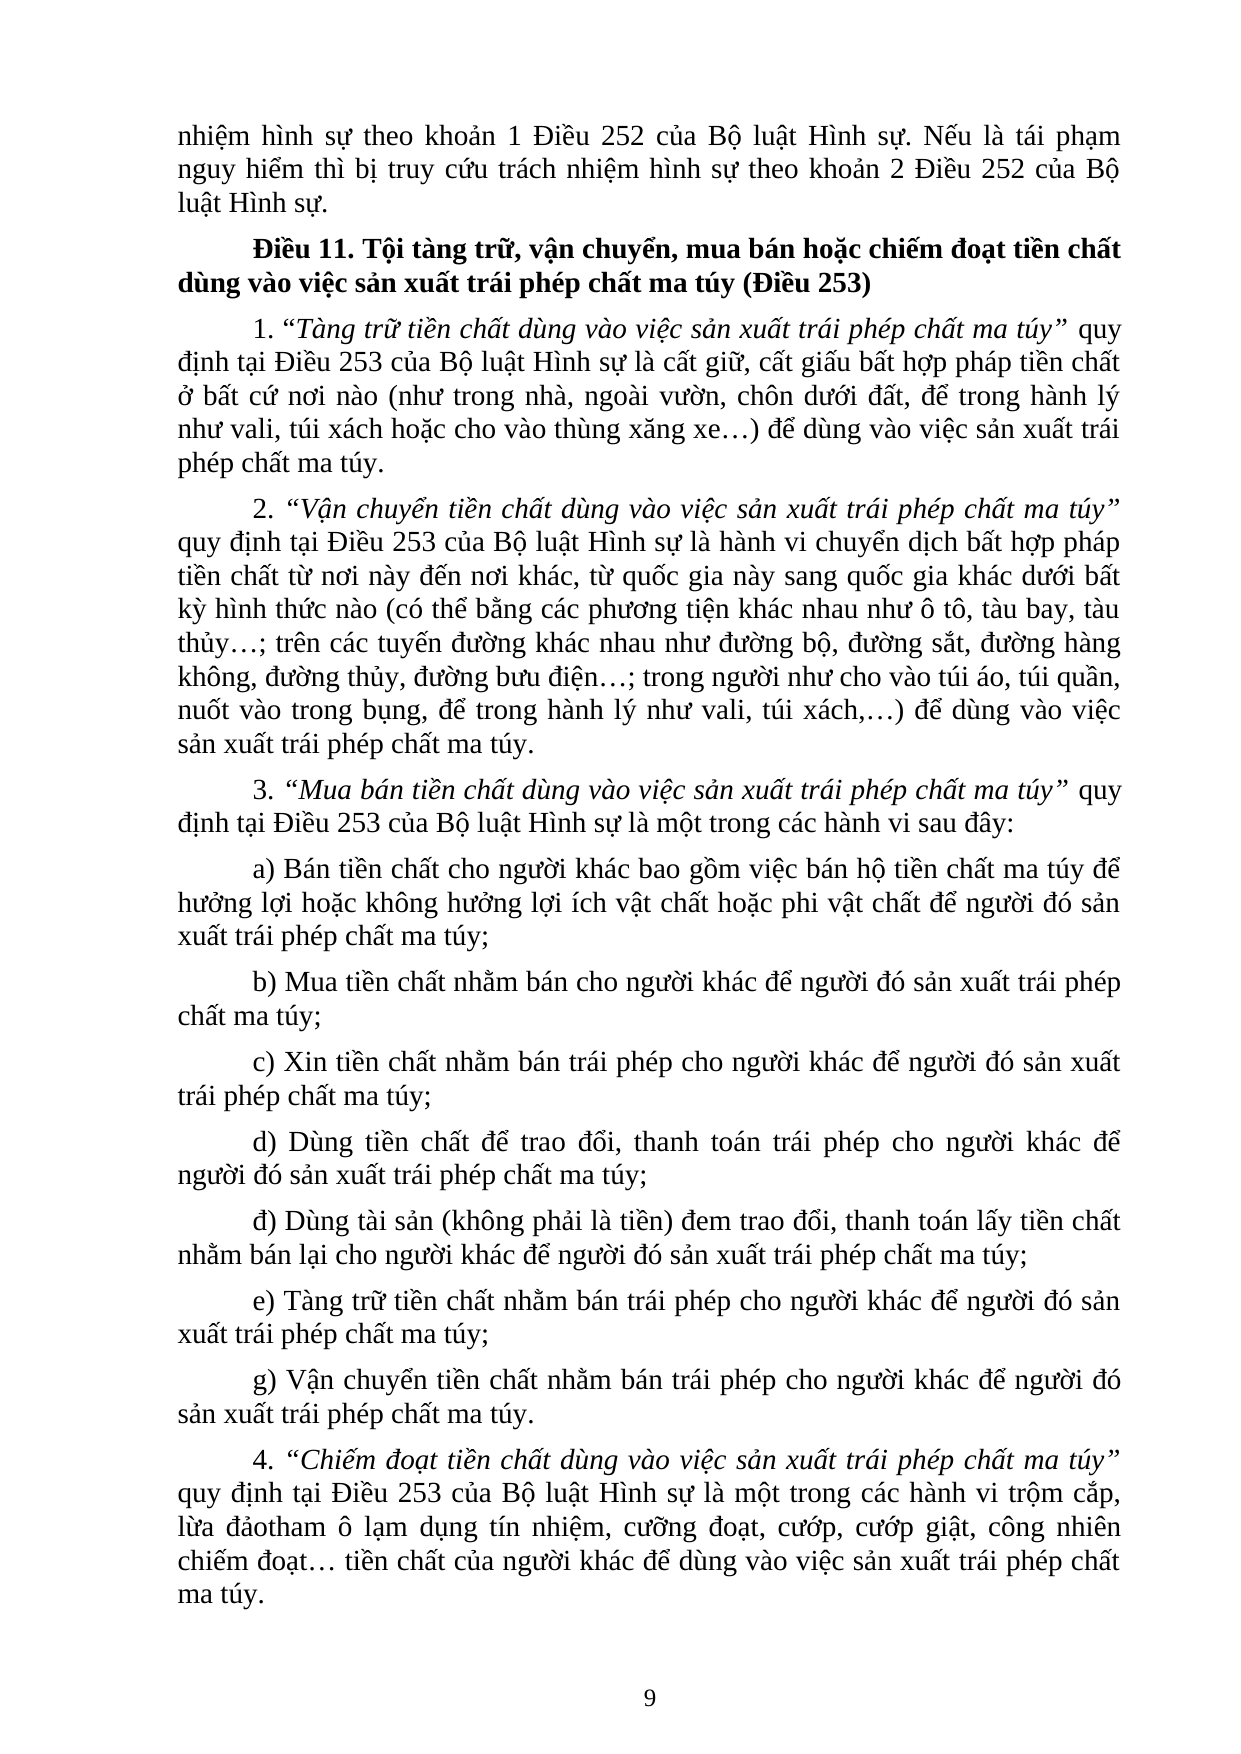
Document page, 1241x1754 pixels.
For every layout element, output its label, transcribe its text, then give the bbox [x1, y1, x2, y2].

text b) Mua tiền chất nhằm bán cho người khác để người đó sản xuất trái phép chất ma túy; [177, 964, 1122, 1032]
text d) Dùng tiền chất để trao đổi, thanh toán trái phép cho người khác để người đó sản xuất trái phép chất ma túy; [177, 1124, 1122, 1191]
text e) Tàng trữ tiền chất nhằm bán trái phép cho người khác để người đó sản xuất trái phép chất ma túy; [177, 1283, 1122, 1350]
text đ) Dùng tài sản (không phải là tiền) đem trao đổi, thanh toán lấy tiền chất nhằm bán lại cho người khác để người đó sản xuất trái phép chất ma túy; [177, 1203, 1122, 1270]
text c) Xin tiền chất nhằm bán trái phép cho người khác để người đó sản xuất trái phép chất ma túy; [177, 1044, 1122, 1111]
text 4. “Chiếm đoạt tiền chất dùng vào việc sản xuất trái phép chất ma túy” quy định tại Điều 253 của Bộ luật Hình sự là một trong các hành vi trộm cắp, lừa đảotham ô lạm dụng tín nhiệm, cưỡng đoạt, cướp, cướp giật, công nhiên chiếm đoạt… tiền chất của người khác để dùng vào việc sản xuất trái phép chất ma túy. [177, 1442, 1122, 1610]
text Điều 11. Tội tàng trữ, vận chuyển, mua bán hoặc chiếm đoạt tiền chất dùng vào việc sản xuất trái phép chất ma túy (Điều 253) [177, 231, 1122, 298]
text 2. “Vận chuyển tiền chất dùng vào việc sản xuất trái phép chất ma túy” quy định tại Điều 253 của Bộ luật Hình sự là hành vi chuyển dịch bất hợp pháp tiền chất từ nơi này đến nơi khác, từ quốc gia này sang quốc gia khác dưới bất kỳ hình thức nào (có thể bằng các phương tiện khác nhau như ô tô, tàu bay, tàu thủy…; trên các tuyến đường khác nhau như đường bộ, đường sắt, đường hàng không, đường thủy, đường bưu điện…; trong người như cho vào túi áo, túi quần, nuốt vào trong bụng, để trong hành lý như vali, túi xách,…) để dùng vào việc sản xuất trái phép chất ma túy. [177, 491, 1122, 759]
text g) Vận chuyển tiền chất nhằm bán trái phép cho người khác để người đó sản xuất trái phép chất ma túy. [177, 1362, 1122, 1429]
text 1. “Tàng trữ tiền chất dùng vào việc sản xuất trái phép chất ma túy” quy định tại Điều 253 của Bộ luật Hình sự là cất giữ, cất giấu bất hợp pháp tiền chất ở bất cứ nơi nào (như trong nhà, ngoài vườn, chôn dưới đất, để trong hành lý như vali, túi xách hoặc cho vào thùng xăng xe…) để dùng vào việc sản xuất trái phép chất ma túy. [177, 311, 1122, 478]
text 3. “Mua bán tiền chất dùng vào việc sản xuất trái phép chất ma túy” quy định tại Điều 253 của Bộ luật Hình sự là một trong các hành vi sau đây: [177, 772, 1122, 839]
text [177, 118, 1122, 219]
text a) Bán tiền chất cho người khác bao gồm việc bán hộ tiền chất ma túy để hưởng lợi hoặc không hưởng lợi ích vật chất hoặc phi vật chất để người đó sản xuất trái phép chất ma túy; [177, 851, 1122, 952]
